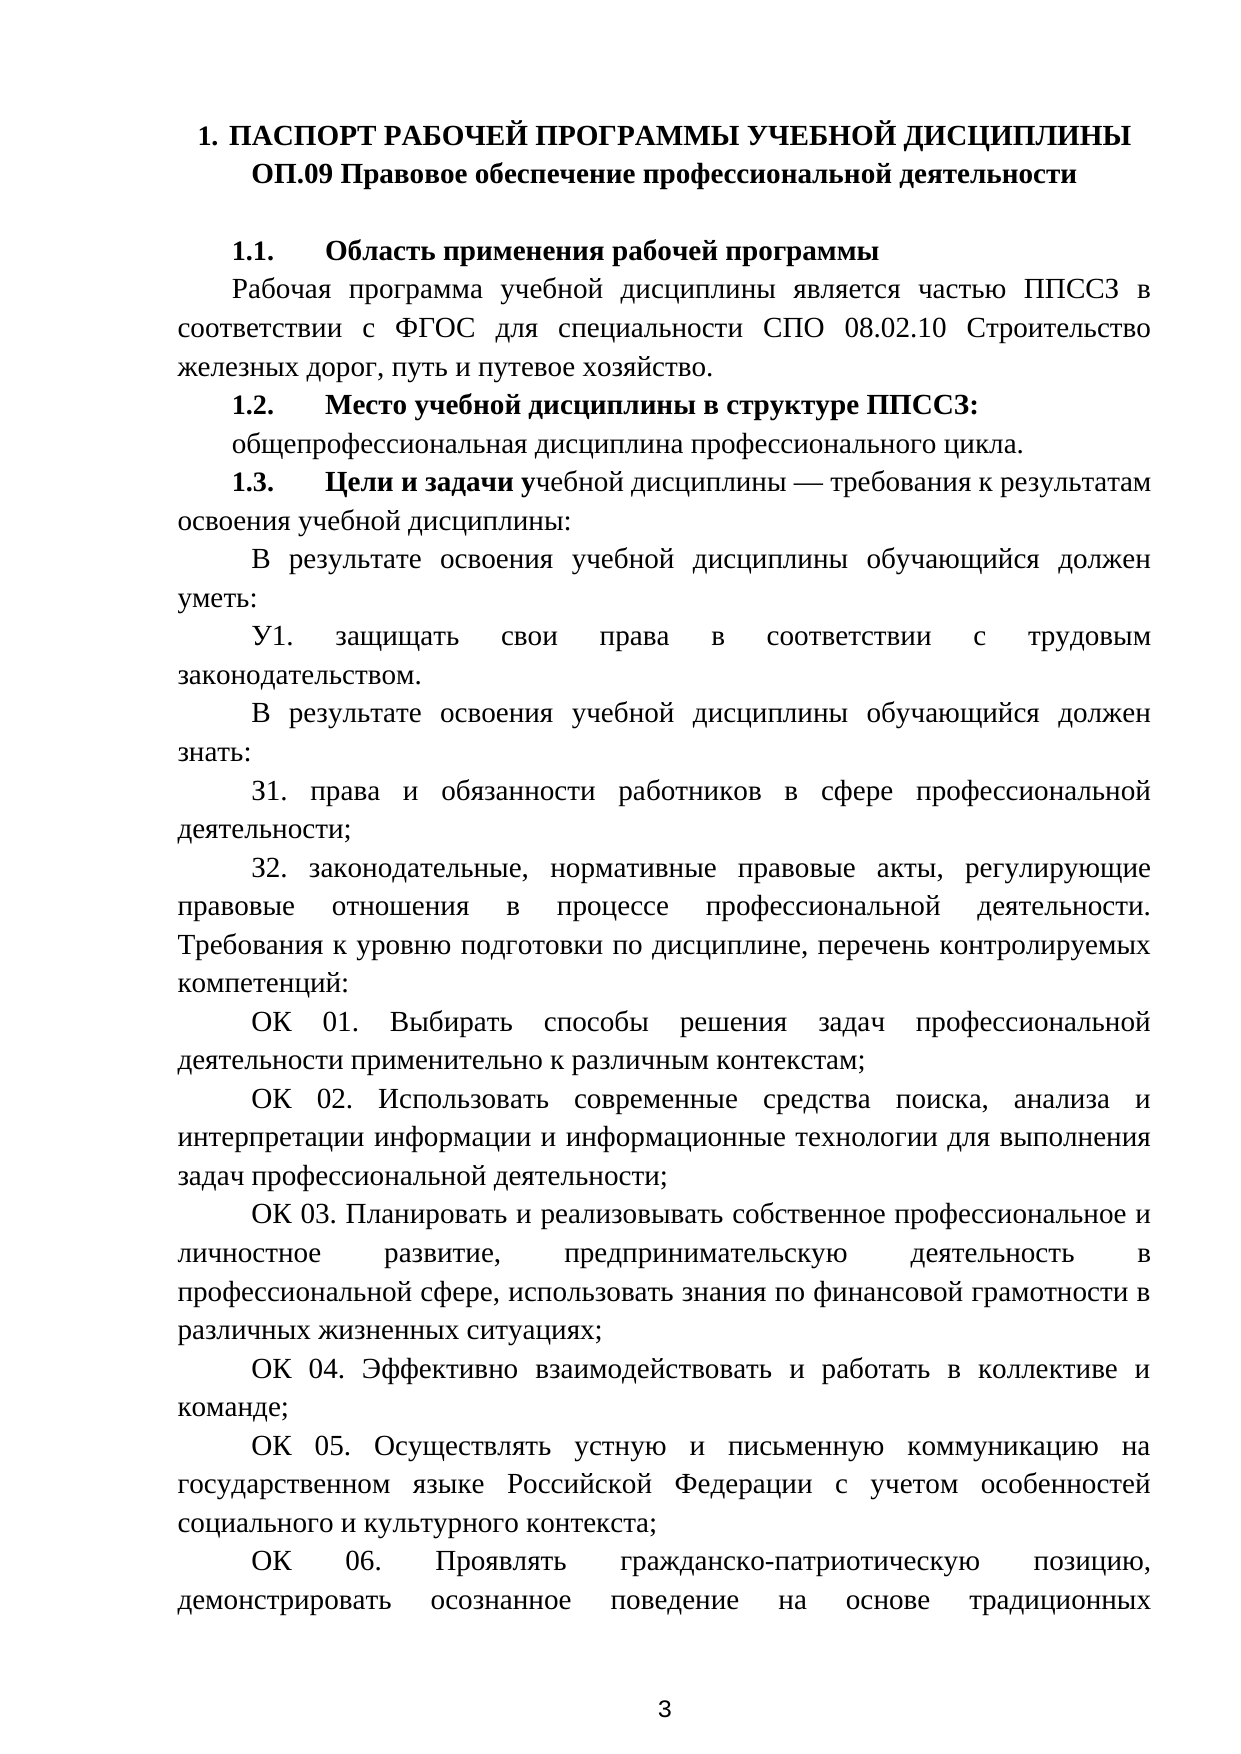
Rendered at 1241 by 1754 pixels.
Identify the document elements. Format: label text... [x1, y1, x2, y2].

text ОК 04. Эффективно взаимодействовать и работать в коллективе и команде; [177, 1351, 1152, 1423]
list ПАСПОРТ РАБОЧЕЙ ПРОГРАММЫ УЧЕБНОЙ ДИСЦИПЛИНЫ [177, 118, 1152, 152]
text ОК 05. Осуществлять устную и письменную коммуникацию на государственном языке Российской Федерации с учетом особенностей социального и культурного контекста; [177, 1428, 1152, 1538]
text общепрофессиональная дисциплина профессионального цикла. [177, 426, 1152, 459]
text ОК 03. Планировать и реализовывать собственное профессиональное и личностное развитие, предпринимательскую деятельность в профессиональной сфере, использовать знания по финансовой грамотности в различных жизненных ситуациях; [177, 1197, 1152, 1346]
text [177, 1543, 1152, 1616]
text В результате освоения учебной дисциплины обучающийся должен уметь: [177, 541, 1152, 613]
text ОК 02. Использовать современные средства поиска, анализа и интерпретации информации и информационные технологии для выполнения задач профессиональной деятельности; [177, 1081, 1152, 1192]
text ОК 01. Выбирать способы решения задач профессиональной деятельности применительно к различным контекстам; [177, 1004, 1152, 1076]
text З2. законодательные, нормативные правовые акты, регулирующие правовые отношения в процессе профессиональной деятельности. Требования к уровню подготовки по дисциплине, перечень контролируемых компетенций: [177, 850, 1152, 999]
list Область применения рабочей программы [177, 233, 1152, 267]
text В результате освоения учебной дисциплины обучающийся должен знать: [177, 696, 1152, 768]
list Цели и задачи учебной дисциплины — требования к результатам освоения учебной дисциплины: [177, 464, 1152, 536]
text ОП.09 Правовое обеспечение профессиональной деятельности [177, 157, 1152, 190]
text Рабочая программа учебной дисциплины является частью ППССЗ в соответствии с ФГОС для специальности СПО 08.02.10 Строительство железных дорог, путь и путевое хозяйство. [177, 272, 1152, 382]
text У1. защищать свои права в соответствии с трудовым законодательством. [177, 618, 1152, 691]
text З1. права и обязанности работников в сфере профессиональной деятельности; [177, 773, 1152, 845]
list Место учебной дисциплины в структуре ППССЗ: [177, 387, 1152, 421]
